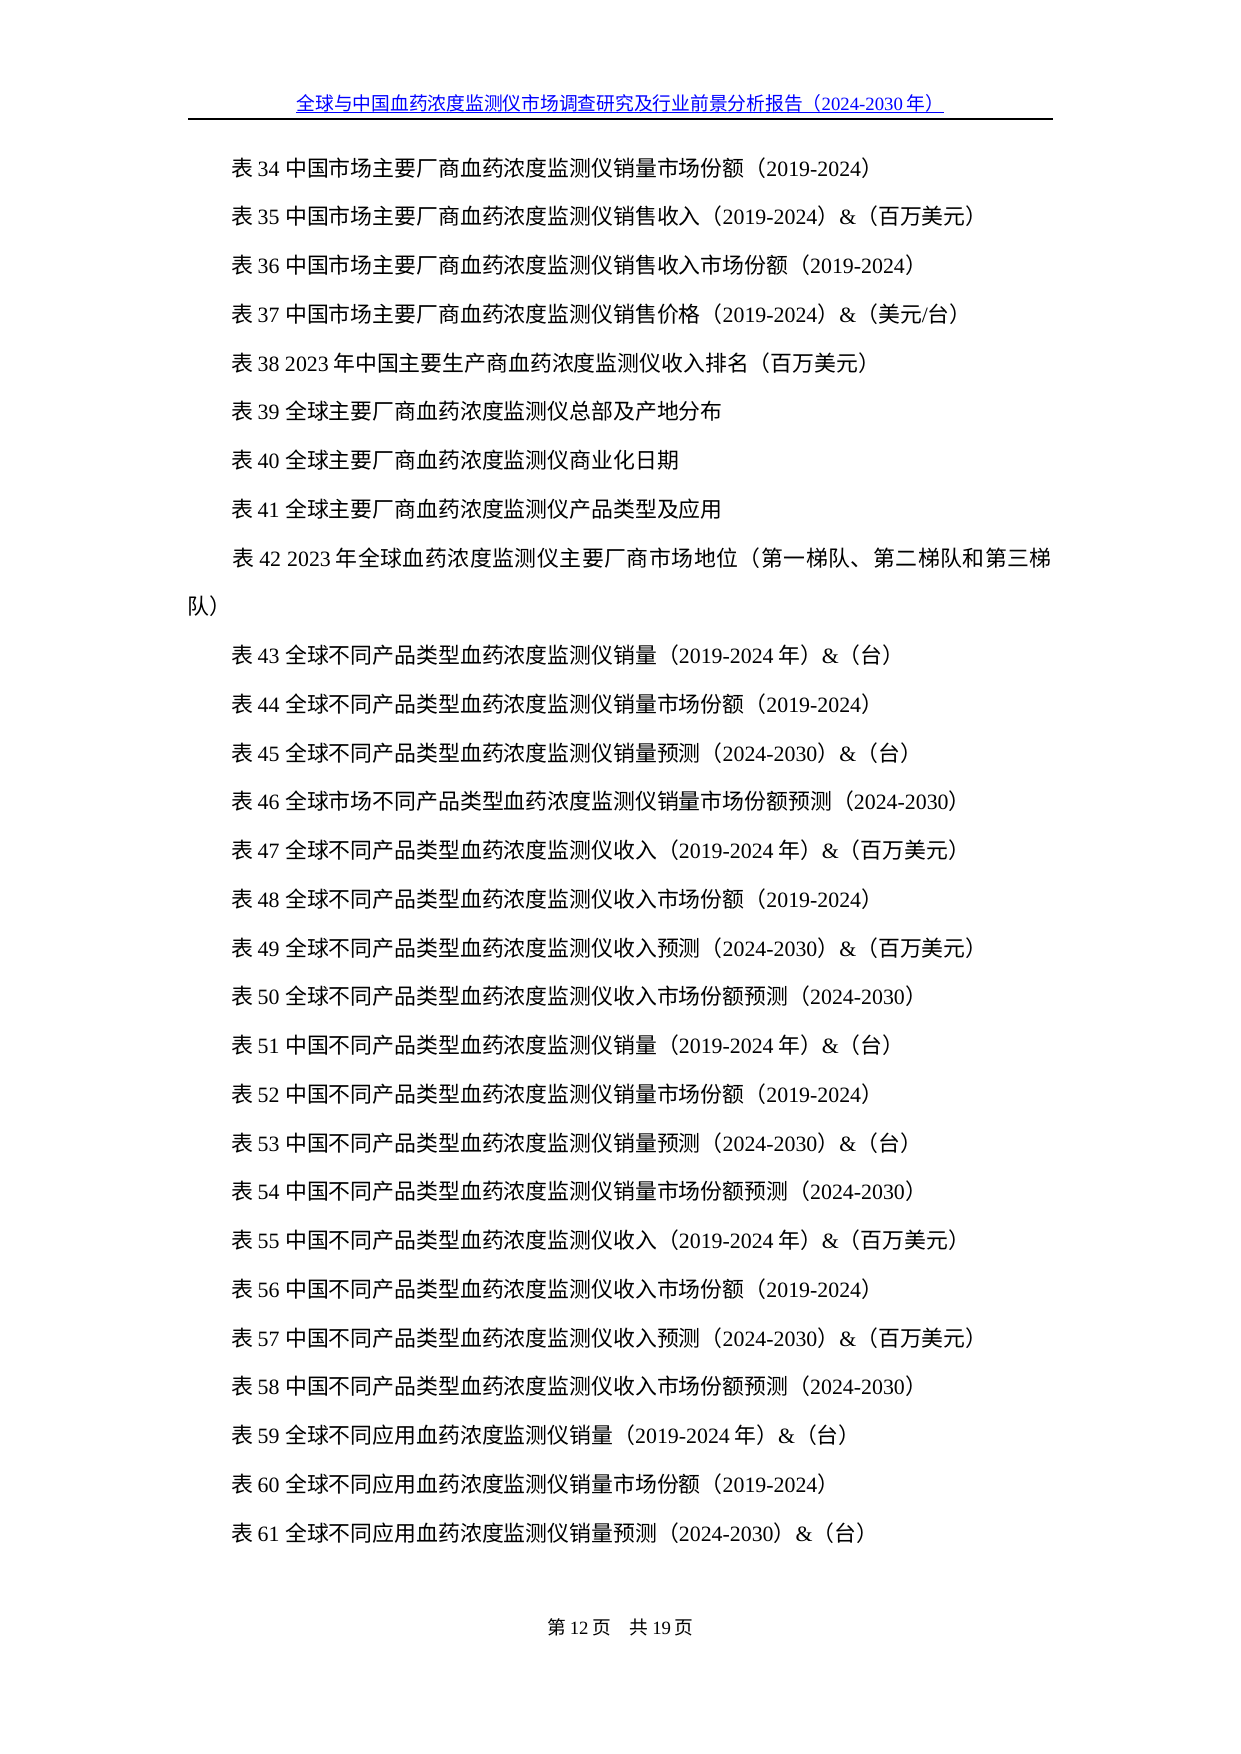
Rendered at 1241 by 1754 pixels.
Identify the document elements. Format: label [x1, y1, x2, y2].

text [187, 150, 1053, 1548]
